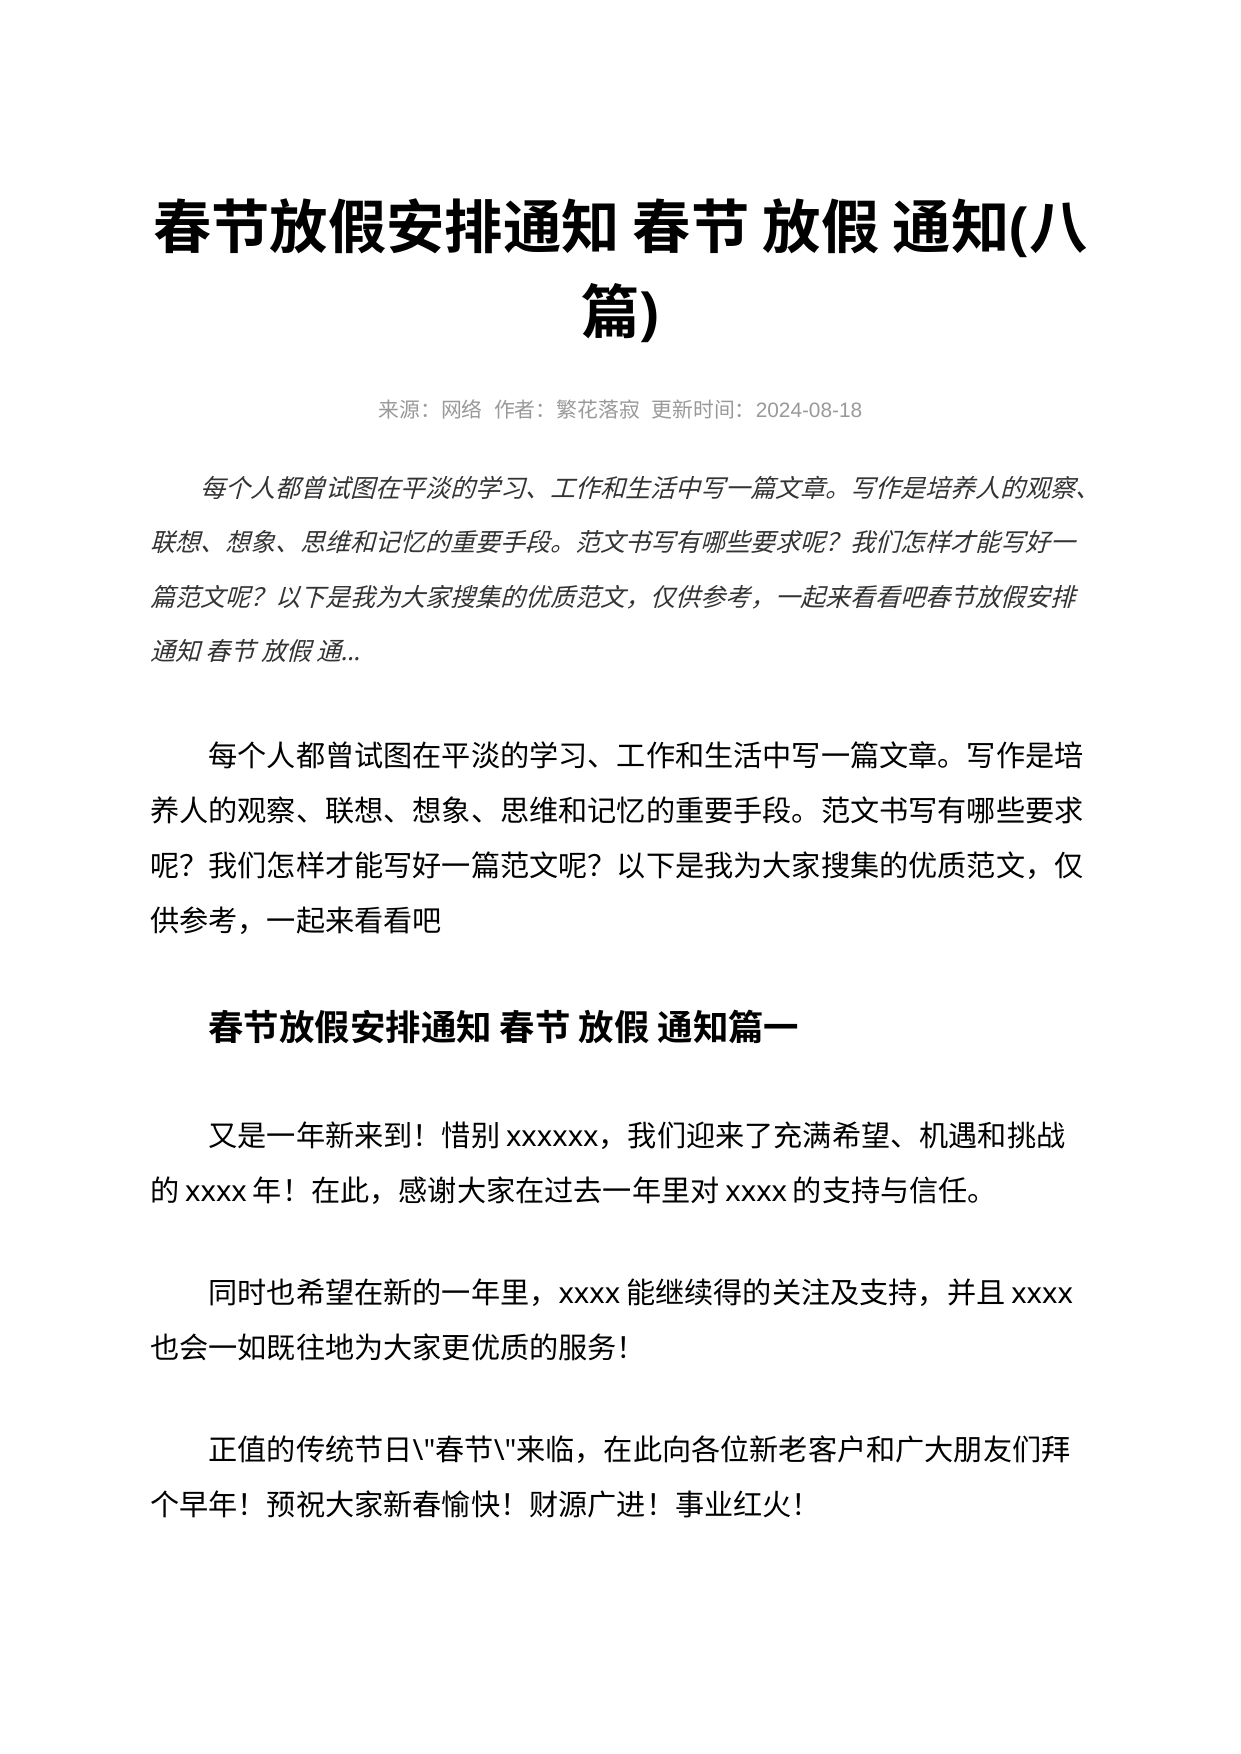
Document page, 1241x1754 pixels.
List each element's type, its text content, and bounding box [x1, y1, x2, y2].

text 又是一年新来到！惜别xxxxxx，我们迎来了充满希望、机遇和挑战的xxxx年！在此，感谢大家在过去一年里对xxxx的支持与信任。 [150, 1113, 1090, 1210]
text 同时也希望在新的一年里，xxxx能继续得的关注及支持，并且xxxx也会一如既往地为大家更优质的服务！ [150, 1270, 1090, 1367]
text 正值的传统节日\"春节\"来临，在此向各位新老客户和广大朋友们拜个早年！预祝大家新春愉快！财源广进！事业红火！ [150, 1427, 1090, 1524]
text 每个人都曾试图在平淡的学习、工作和生活中写一篇文章。写作是培养人的观察、联想、想象、思维和记忆的重要手段。范文书写有哪些要求呢？我们怎样才能写好一篇范文呢？以下是我为大家搜集的优质范文，仅供参考，一起来看看吧 [150, 733, 1090, 940]
text 来源：网络 作者：繁花落寂 更新时间：2024-08-18 [150, 398, 1090, 422]
text 春节放假安排通知 春节 放假 通知篇一 [150, 999, 1090, 1051]
subtitle 春节放假安排通知 春节 放假 通知(八篇) [150, 181, 1090, 351]
text 每个人都曾试图在平淡的学习、工作和生活中写一篇文章。写作是培养人的观察、联想、想象、思维和记忆的重要手段。范文书写有哪些要求呢？我们怎样才能写好一篇范文呢？以下是我为大家搜集的优质范文，仅供参考，一起来看看吧春节放假安排通知 春节 放假 通... [150, 468, 1090, 668]
